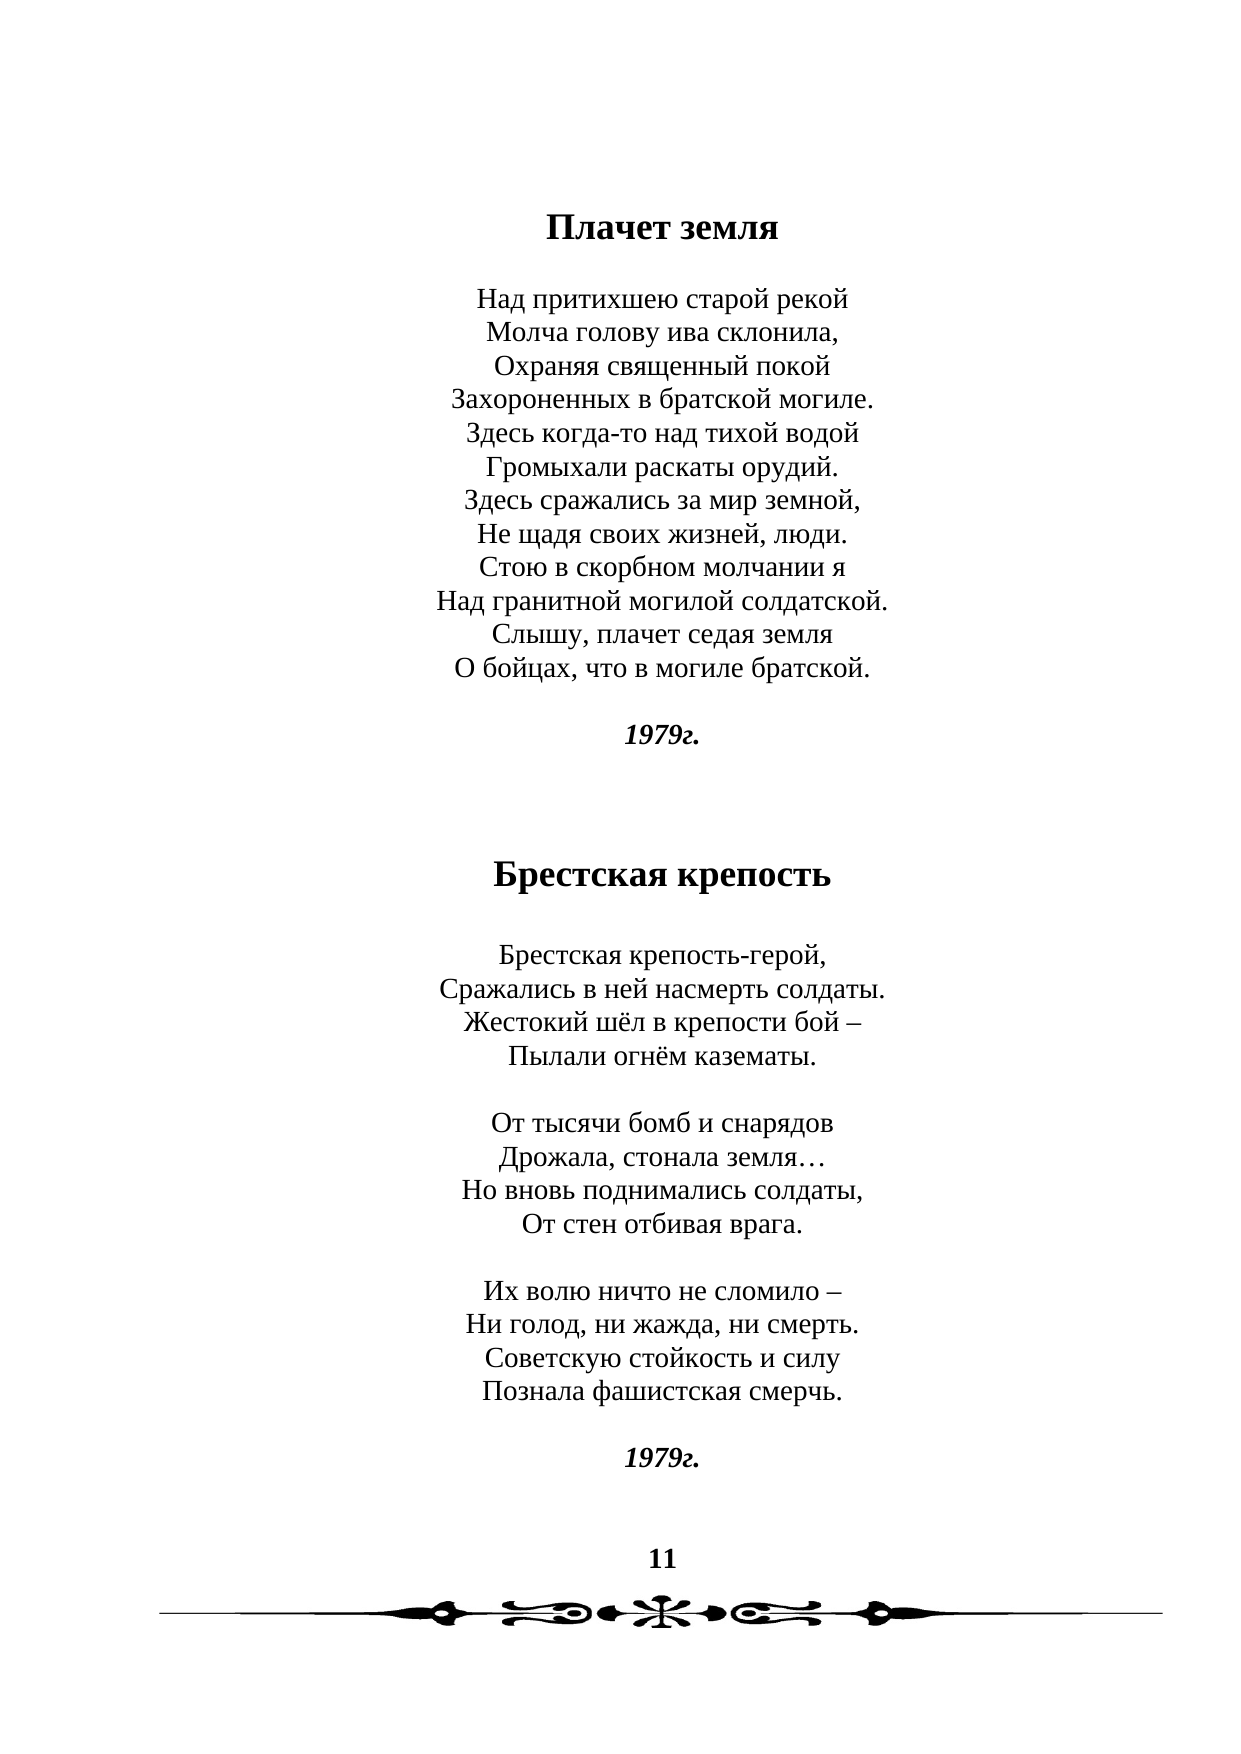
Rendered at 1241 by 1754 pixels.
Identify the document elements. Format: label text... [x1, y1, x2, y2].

list Советскую стойкость и силу [177, 1340, 1147, 1373]
list Здесь когда-то над тихой водой [177, 415, 1147, 449]
list Здесь сражались за мир земной, [177, 482, 1147, 516]
list Слышу, плачет седая земля [177, 616, 1147, 650]
list Пылали огнём казематы. [177, 1038, 1147, 1072]
list Громыхали раскаты орудий. [177, 449, 1147, 482]
list Познала фашистская смерчь. [177, 1373, 1147, 1407]
list Молча голову ива склонила, [177, 314, 1147, 348]
list 1979г. [177, 1441, 1147, 1474]
list От стен отбивая врага. [177, 1206, 1147, 1239]
list Сражались в ней насмерть солдаты. [177, 971, 1147, 1004]
list Но вновь поднимались солдаты, [177, 1172, 1147, 1206]
list Ни голод, ни жажда, ни смерть. [177, 1306, 1147, 1340]
list Над притихшею старой рекой [177, 281, 1147, 314]
list О бойцах, что в могиле братской. [177, 650, 1147, 683]
list Брестская крепость [177, 851, 1147, 894]
list 11 [177, 1541, 1147, 1575]
list Над гранитной могилой солдатской. [177, 583, 1147, 616]
list Брестская крепость-герой, [177, 937, 1147, 971]
list Жестокий шёл в крепости бой – [177, 1004, 1147, 1038]
list Не щадя своих жизней, люди. [177, 516, 1147, 549]
list От тысячи бомб и снарядов [177, 1105, 1147, 1139]
list Их волю ничто не сломило – [177, 1273, 1147, 1306]
list Захороненных в братской могиле. [177, 382, 1147, 415]
list Стою в скорбном молчании я [177, 549, 1147, 583]
list 1979г. [177, 717, 1147, 751]
list Плачет земля [177, 204, 1147, 247]
list Дрожала, стонала земля… [177, 1139, 1147, 1172]
picture [159, 1595, 1163, 1627]
list Охраняя священный покой [177, 348, 1147, 382]
